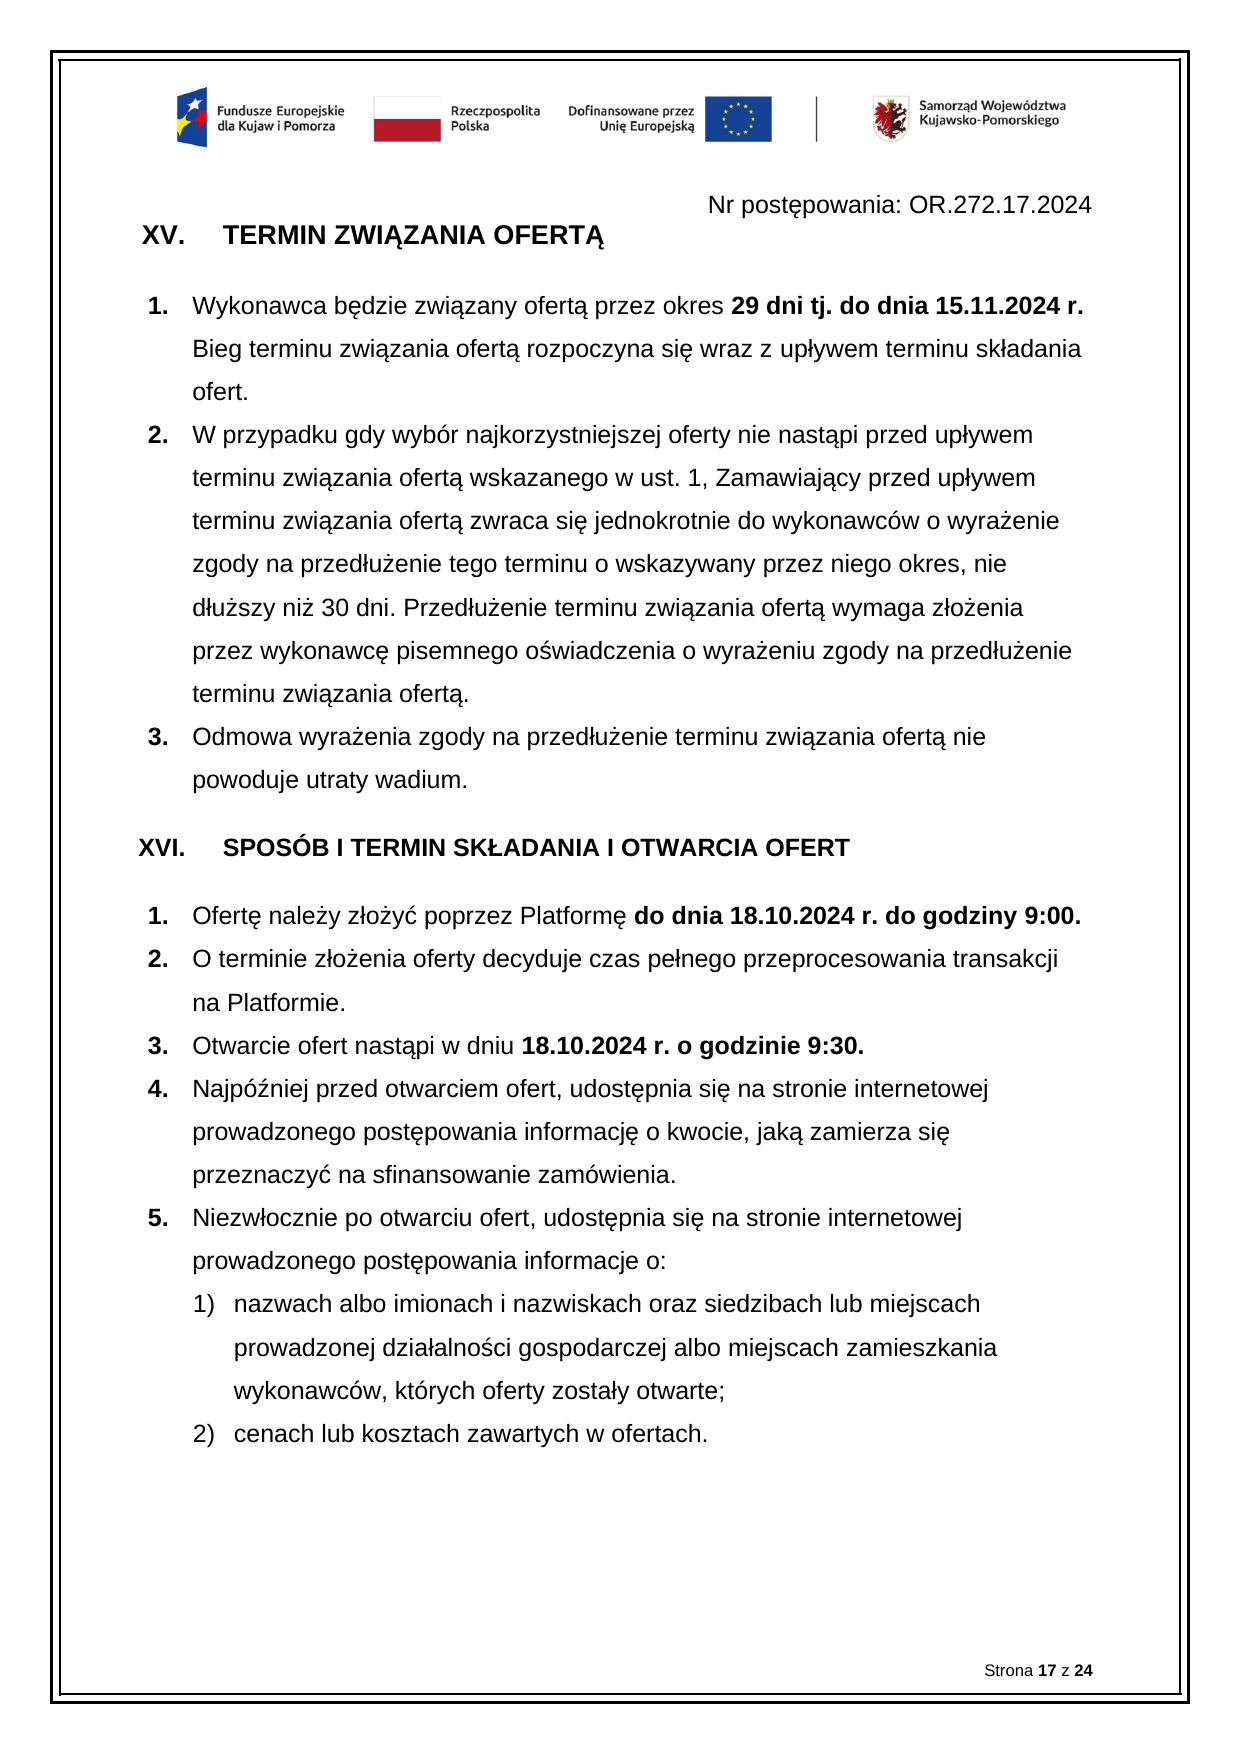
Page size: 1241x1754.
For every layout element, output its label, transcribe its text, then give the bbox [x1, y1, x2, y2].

text 2) cenach lub kosztach zawartych w ofertach. [193, 1419, 1092, 1447]
list Najpóźniej przed otwarciem ofert, udostępnia się na stronie internetowej prowadzonego postępowania informację o kwocie, jaką zamierza się przeznaczyć na sfinansowanie zamówienia. [148, 1074, 1092, 1189]
list W przypadku gdy wybór najkorzystniejszej oferty nie nastąpi przed upływem terminu związania ofertą wskazanego w ust. 1, Zamawiający przed upływem terminu związania ofertą zwraca się jednokrotnie do wykonawców o wyrażenie zgody na przedłużenie tego terminu o wskazywany przez niego okres, nie dłuższy niż 30 dni. Przedłużenie terminu związania ofertą wymaga złożenia przez wykonawcę pisemnego oświadczenia o wyrażeniu zgody na przedłużenie terminu związania ofertą. [148, 420, 1092, 707]
list Niezwłocznie po otwarciu ofert, udostępnia się na stronie internetowej prowadzonego postępowania informacje o: [148, 1203, 1092, 1275]
subtitle SPOSÓB I TERMIN SKŁADANIA I OTWARCIA OFERT [185, 833, 1092, 862]
list Ofertę należy złożyć poprzez Platformę do dnia 18.10.2024 r. do godziny 9:00. [148, 901, 1092, 930]
list Otwarcie ofert nastąpi w dniu 18.10.2024 r. o godzinie 9:30. [148, 1031, 1092, 1059]
list Odmowa wyrażenia zgody na przedłużenie terminu związania ofertą nie powoduje utraty wadium. [148, 722, 1092, 794]
subtitle TERMIN ZWIĄZANIA OFERTĄ [185, 219, 1092, 250]
picture [147, 73, 1093, 162]
text 1) nazwach albo imionach i nazwiskach oraz siedzibach lub miejscach prowadzonej działalności gospodarczej albo miejscach zamieszkania wykonawców, których oferty zostały otwarte; [193, 1289, 1092, 1404]
list Wykonawca będzie związany ofertą przez okres 29 dni tj. do dnia 15.11.2024 r. Bieg terminu związania ofertą rozpoczyna się wraz z upływem terminu składania ofert. [148, 291, 1092, 406]
list O terminie złożenia oferty decyduje czas pełnego przeprocesowania transakcji na Platformie. [148, 944, 1092, 1016]
